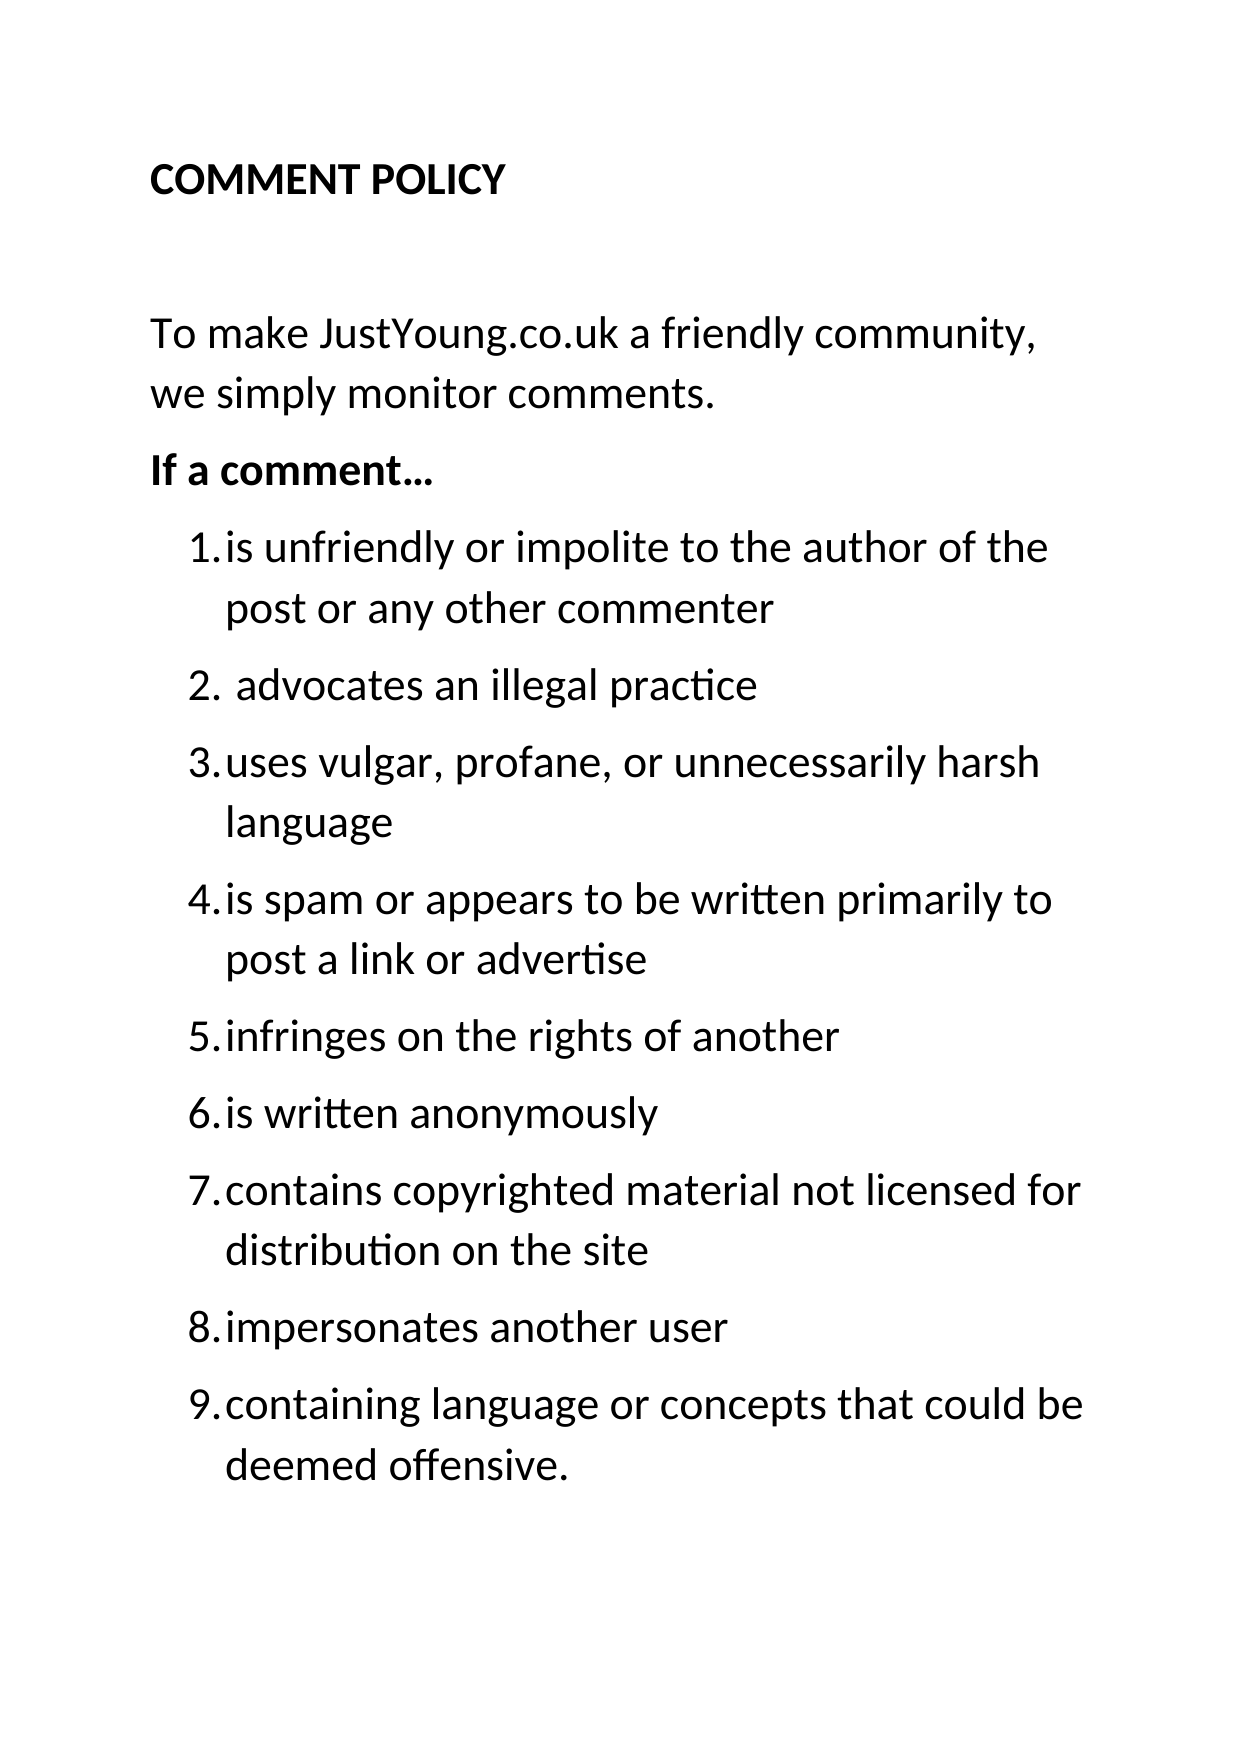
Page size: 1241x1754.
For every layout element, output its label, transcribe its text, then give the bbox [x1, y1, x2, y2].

text To make JustYoung.co.uk a friendly community, we simply monitor comments. [150, 304, 1090, 420]
text COMMENT POLICY [150, 150, 1090, 206]
list is spam or appears to be written primarily to post a link or advertise [187, 870, 1090, 986]
list is unfriendly or impolite to the author of the post or any other commenter [187, 518, 1090, 634]
list impersonates another user [187, 1298, 1090, 1354]
list contains copyrighted material not licensed for distribution on the site [187, 1161, 1090, 1277]
text If a comment… [150, 441, 1090, 497]
list infringes on the rights of another [187, 1007, 1090, 1063]
list uses vulgar, profane, or unnecessarily harsh language [187, 732, 1090, 849]
list advocates an illegal practice [187, 656, 1090, 711]
list is written anonymously [187, 1084, 1090, 1140]
list containing language or concepts that could be deemed offensive. [187, 1375, 1090, 1492]
